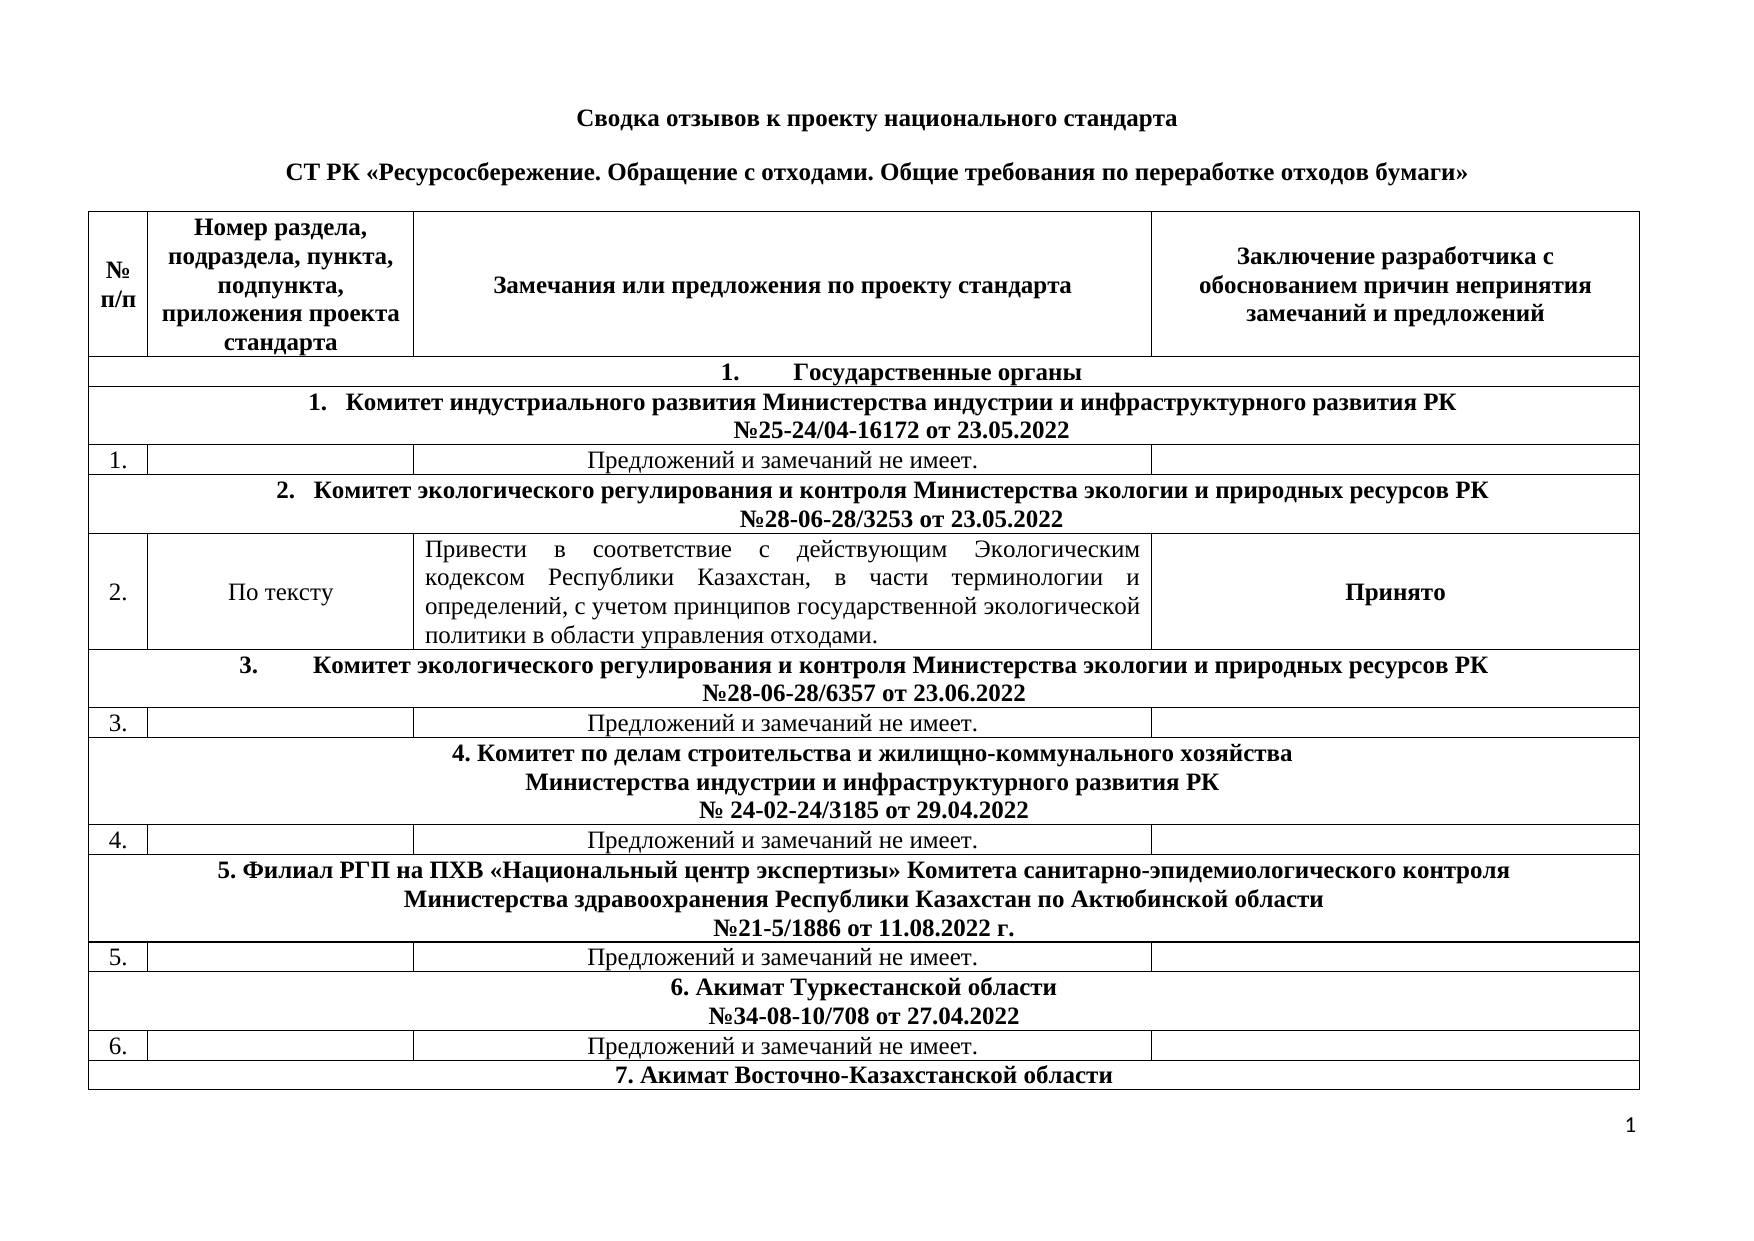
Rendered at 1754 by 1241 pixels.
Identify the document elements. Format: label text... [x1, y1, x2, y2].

table_cell 4. [89, 825, 147, 854]
table_cell [1152, 1031, 1639, 1059]
table_cell [148, 445, 413, 474]
table_cell 3. Комитет экологического регулирования и контроля Министерства экологии и природных ресурсов РК №28-06-28/6357 от 23.06.2022 [89, 650, 1639, 707]
table_cell 5. [89, 943, 147, 971]
table_cell Предложений и замечаний не имеет. [414, 1031, 1151, 1059]
table_cell Предложений и замечаний не имеет. [414, 825, 1151, 854]
table_cell Предложений и замечаний не имеет. [414, 943, 1151, 971]
table_cell [1152, 825, 1639, 854]
table_cell 1. Государственные органы [89, 357, 1639, 386]
table_cell [1152, 708, 1639, 737]
table_cell 2. [89, 534, 147, 649]
text СТ РК «Ресурсосбережение. Обращение с отходами. Общие требования по переработке отходов бумаги» [118, 157, 1636, 186]
table_header Заключение разработчика с обоснованием причин непринятия замечаний и предложений [1152, 212, 1639, 356]
table_cell Предложений и замечаний не имеет. [414, 708, 1151, 737]
table_cell Принято [1152, 534, 1639, 649]
table_cell [1152, 943, 1639, 971]
table_cell [148, 825, 413, 854]
table_cell Комитет экологического регулирования и контроля Министерства экологии и природных ресурсов РК №28-06-28/3253 от 23.05.2022 [89, 475, 1639, 533]
table_cell 4. Комитет по делам строительства и жилищно-коммунального хозяйства Министерства индустрии и инфраструктурного развития РК № 24-02-24/3185 от 29.04.2022 [89, 738, 1639, 824]
table_cell [148, 943, 413, 971]
table_cell Привести в соответствие с действующим Экологическим кодексом Республики Казахстан, в части терминологии и определений, с учетом принципов государственной экологической политики в области управления отходами. [414, 534, 1151, 649]
table_cell 1. [89, 445, 147, 474]
text Сводка отзывов к проекту национального стандарта [118, 103, 1636, 132]
table_cell [148, 1031, 413, 1059]
table_cell 6. [89, 1031, 147, 1059]
table_cell Комитет индустриального развития Министерства индустрии и инфраструктурного развития РК №25-24/04-16172 от 23.05.2022 [89, 387, 1639, 444]
table_cell 3. [89, 708, 147, 737]
table_cell [148, 708, 413, 737]
table_cell Предложений и замечаний не имеет. [414, 445, 1151, 474]
table_cell 5. Филиал РГП на ПХВ «Национальный центр экспертизы» Комитета санитарно-эпидемиологического контроля Министерства здравоохранения Республики Казахстан по Актюбинской области №21-5/1886 от 11.08.2022 г. [89, 855, 1639, 941]
table_header Номер раздела, подраздела, пункта, подпункта, приложения проекта стандарта [148, 212, 413, 356]
table_cell 6. Акимат Туркестанской области №34-08-10/708 от 27.04.2022 [89, 972, 1639, 1030]
table_header Замечания или предложения по проекту стандарта [414, 212, 1151, 356]
table_cell [1152, 445, 1639, 474]
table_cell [89, 1061, 1639, 1089]
table_cell По тексту [148, 534, 413, 649]
table_header № п/п [89, 212, 147, 356]
